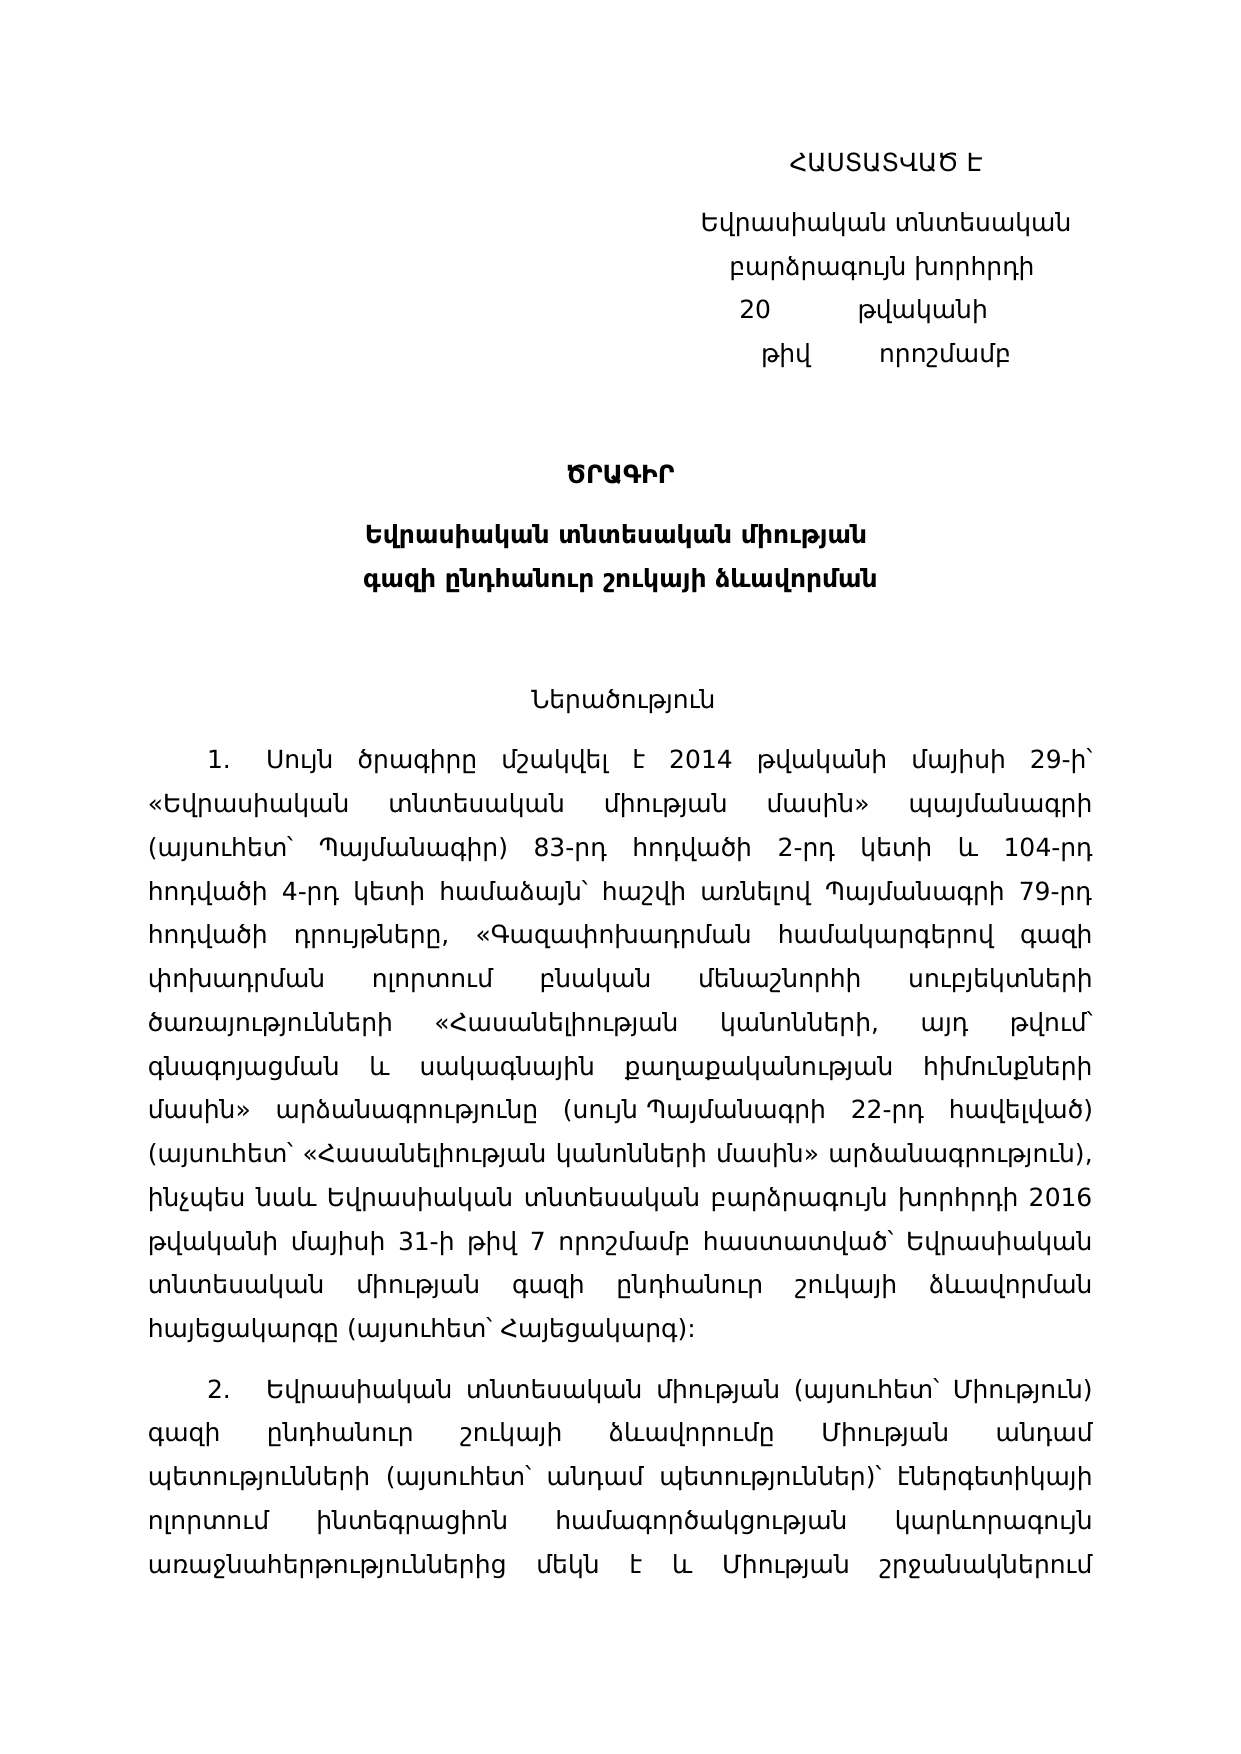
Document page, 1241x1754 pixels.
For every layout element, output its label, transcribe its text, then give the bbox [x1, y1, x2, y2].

text 1. Սույն ծրագիրը մշակվել է 2014 թվականի մայիսի 29-ի՝ «Եվրասիական տնտեսական միության մասին» պայմանագրի (այսուհետ՝ Պայմանագիր) 83-րդ հոդվածի 2-րդ կետի և 104-րդ հոդվածի 4-րդ կետի համաձայն՝ հաշվի առնելով Պայմանագրի 79-րդ հոդվածի դրույթները, «Գազափոխադրման համակարգերով գազի փոխադրման ոլորտում բնական մենաշնորհի սուբյեկտների ծառայությունների «Հասանելիության կանոնների, այդ թվում՝ գնագոյացման և սակագնային քաղաքականության հիմունքների մասին» արձանագրությունը (սույն Պայմանագրի 22-րդ հավելված) (այսուհետ՝ «Հասանելիության կանոնների մասին» արձանագրություն), ինչպես նաև Եվրասիական տնտեսական բարձրագույն խորհրդի 2016 թվականի մայիսի 31-ի թիվ 7 որոշմամբ հաստատված՝ Եվրասիական տնտեսական միության գազի ընդհանուր շուկայի ձևավորման հայեցակարգը (այսուհետ՝ Հայեցակարգ): [148, 746, 1093, 1343]
text Եվրասիական տնտեսական բարձրագույն խորհրդի 20 թվականի թիվ որոշմամբ [679, 208, 1092, 368]
text ՀԱՍՏԱՏՎԱԾ Է [679, 148, 1092, 177]
text Եվրասիական տնտեսական միության գազի ընդհանուր շուկայի ձևավորման [207, 521, 1033, 593]
text ԾՐԱԳԻՐ [207, 460, 1033, 489]
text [148, 1375, 1093, 1579]
text Ներածություն [154, 685, 1092, 714]
